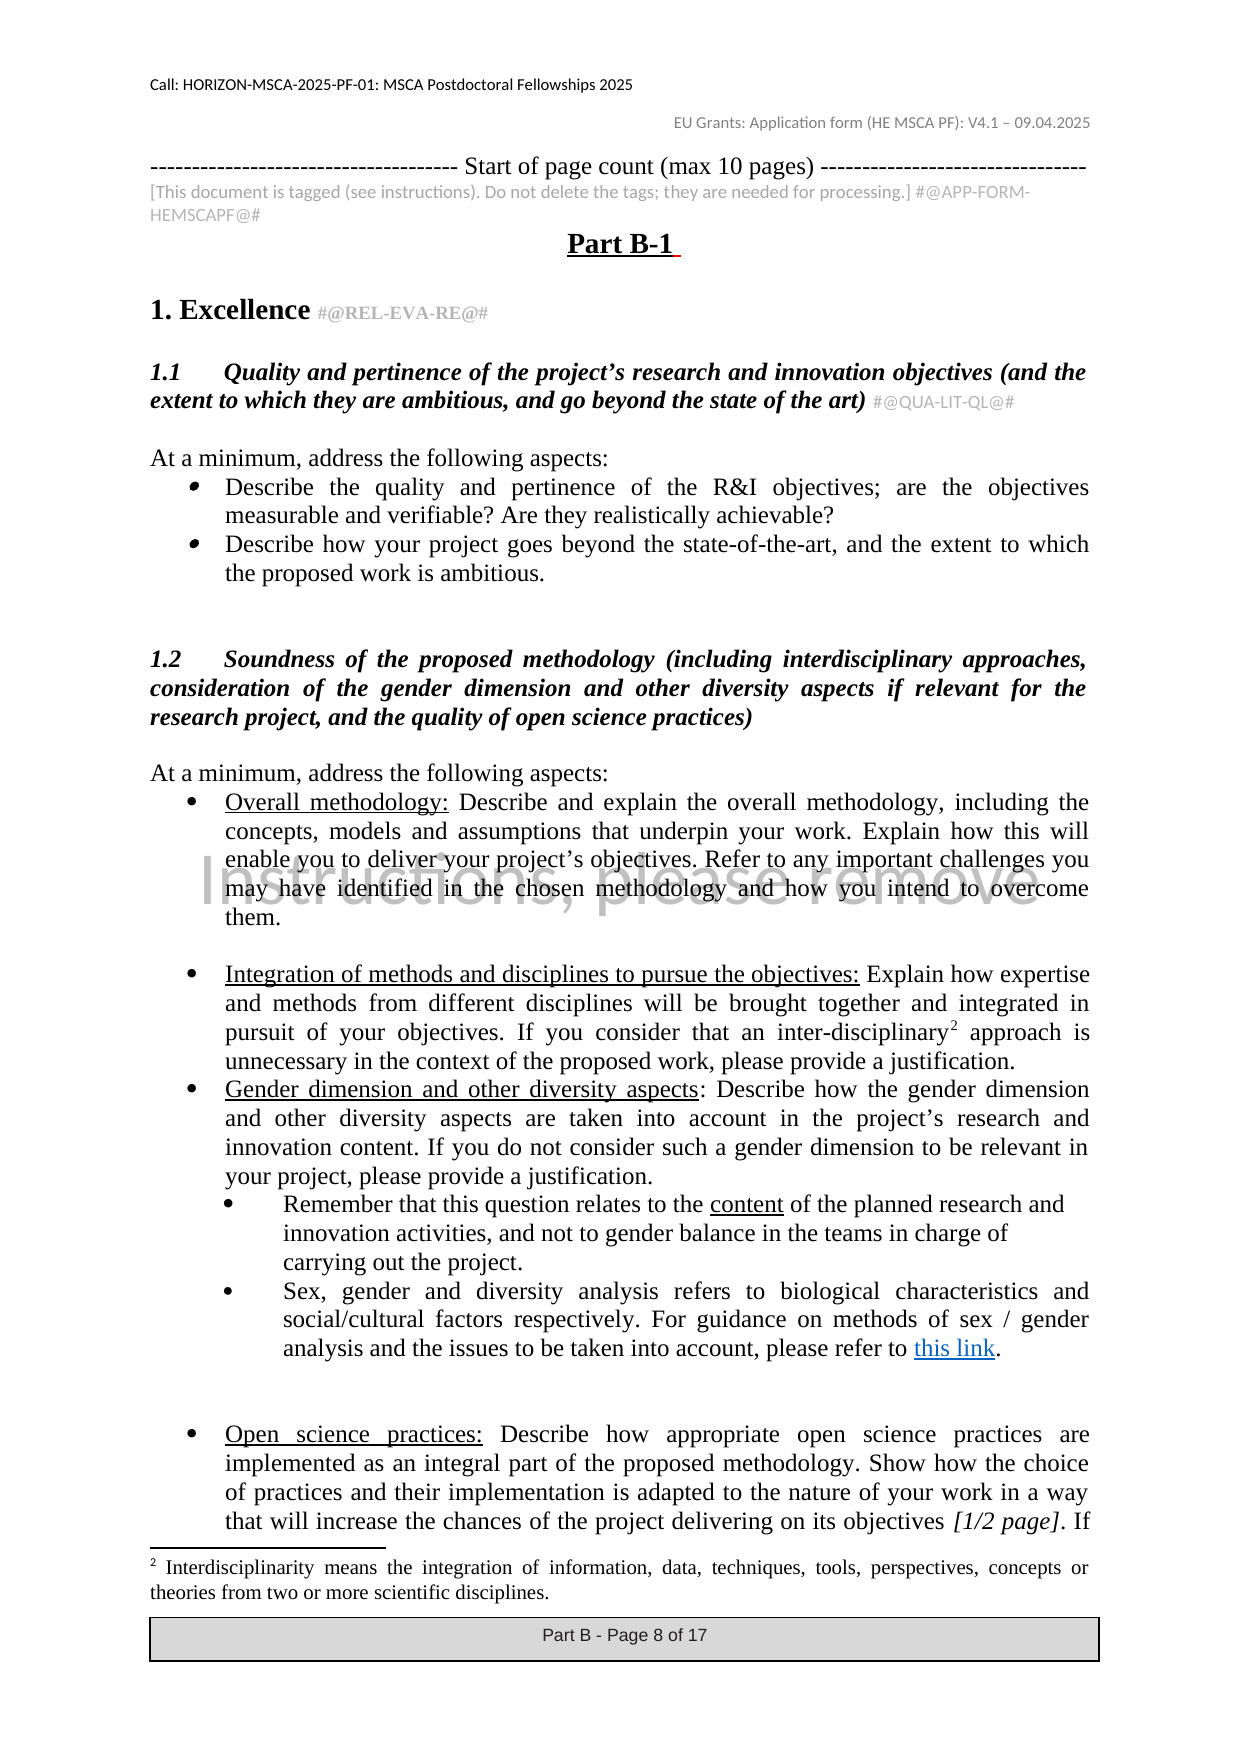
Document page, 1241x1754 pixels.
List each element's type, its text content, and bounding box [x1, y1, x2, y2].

list Integration of methods and disciplines to pursue the objectives: Explain how expertise and methods from different disciplines will be brought together and integrated in pursuit of your objectives. If you consider that an inter-disciplinary approach is unnecessary in the context of the proposed work, please provide a justification. [187, 959, 1090, 1074]
list Describe the quality and pertinence of the R&I objectives; are the objectives measurable and verifiable? Are they realistically achievable? [187, 472, 1090, 529]
list Describe how your project goes beyond the state-of-the-art, and the extent to which the proposed work is ambitious. [187, 529, 1090, 587]
text Part B-1 [150, 226, 1090, 259]
list Sex, gender and diversity analysis refers to biological characteristics and social/cultural factors respectively. For guidance on methods of sex / gender analysis and the issues to be taken into account, please refer to this link. [224, 1276, 1090, 1362]
text 1.2 Soundness of the proposed methodology (including interdisciplinary approaches, consideration of the gender dimension and other diversity aspects if relevant for the research project, and the quality of open science practices) [150, 644, 1090, 730]
text ------------------------------------- Start of page count (max 10 pages) -------------------------------- [150, 151, 1090, 180]
text 1.1 Quality and pertinence of the project’s research and innovation objectives (and the extent to which they are ambitious, and go beyond the state of the art) #@QUA-LIT-QL@# [150, 357, 1090, 414]
text At a minimum, address the following aspects: [150, 758, 1090, 787]
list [187, 1419, 1090, 1534]
text At a minimum, address the following aspects: [150, 443, 1090, 472]
list Remember that this question relates to the content of the planned research and innovation activities, and not to gender balance in the teams in charge of carrying out the project. [224, 1189, 1090, 1276]
text [This document is tagged (see instructions). Do not delete the tags; they are needed for processing.] #@APP-FORM-HEMSCAPF@# [150, 180, 1090, 226]
list Overall methodology: Describe and explain the overall methodology, including the concepts, models and assumptions that underpin your work. Explain how this will enable you to deliver your project’s objectives. Refer to any important challenges you may have identified in the chosen methodology and how you intend to overcome them. [187, 787, 1090, 931]
subtitle 1. Excellence #@REL-EVA-RE@# [150, 292, 1090, 326]
list Gender dimension and other diversity aspects: Describe how the gender dimension and other diversity aspects are taken into account in the project’s research and innovation content. If you do not consider such a gender dimension to be relevant in your project, please provide a justification. [187, 1074, 1090, 1189]
